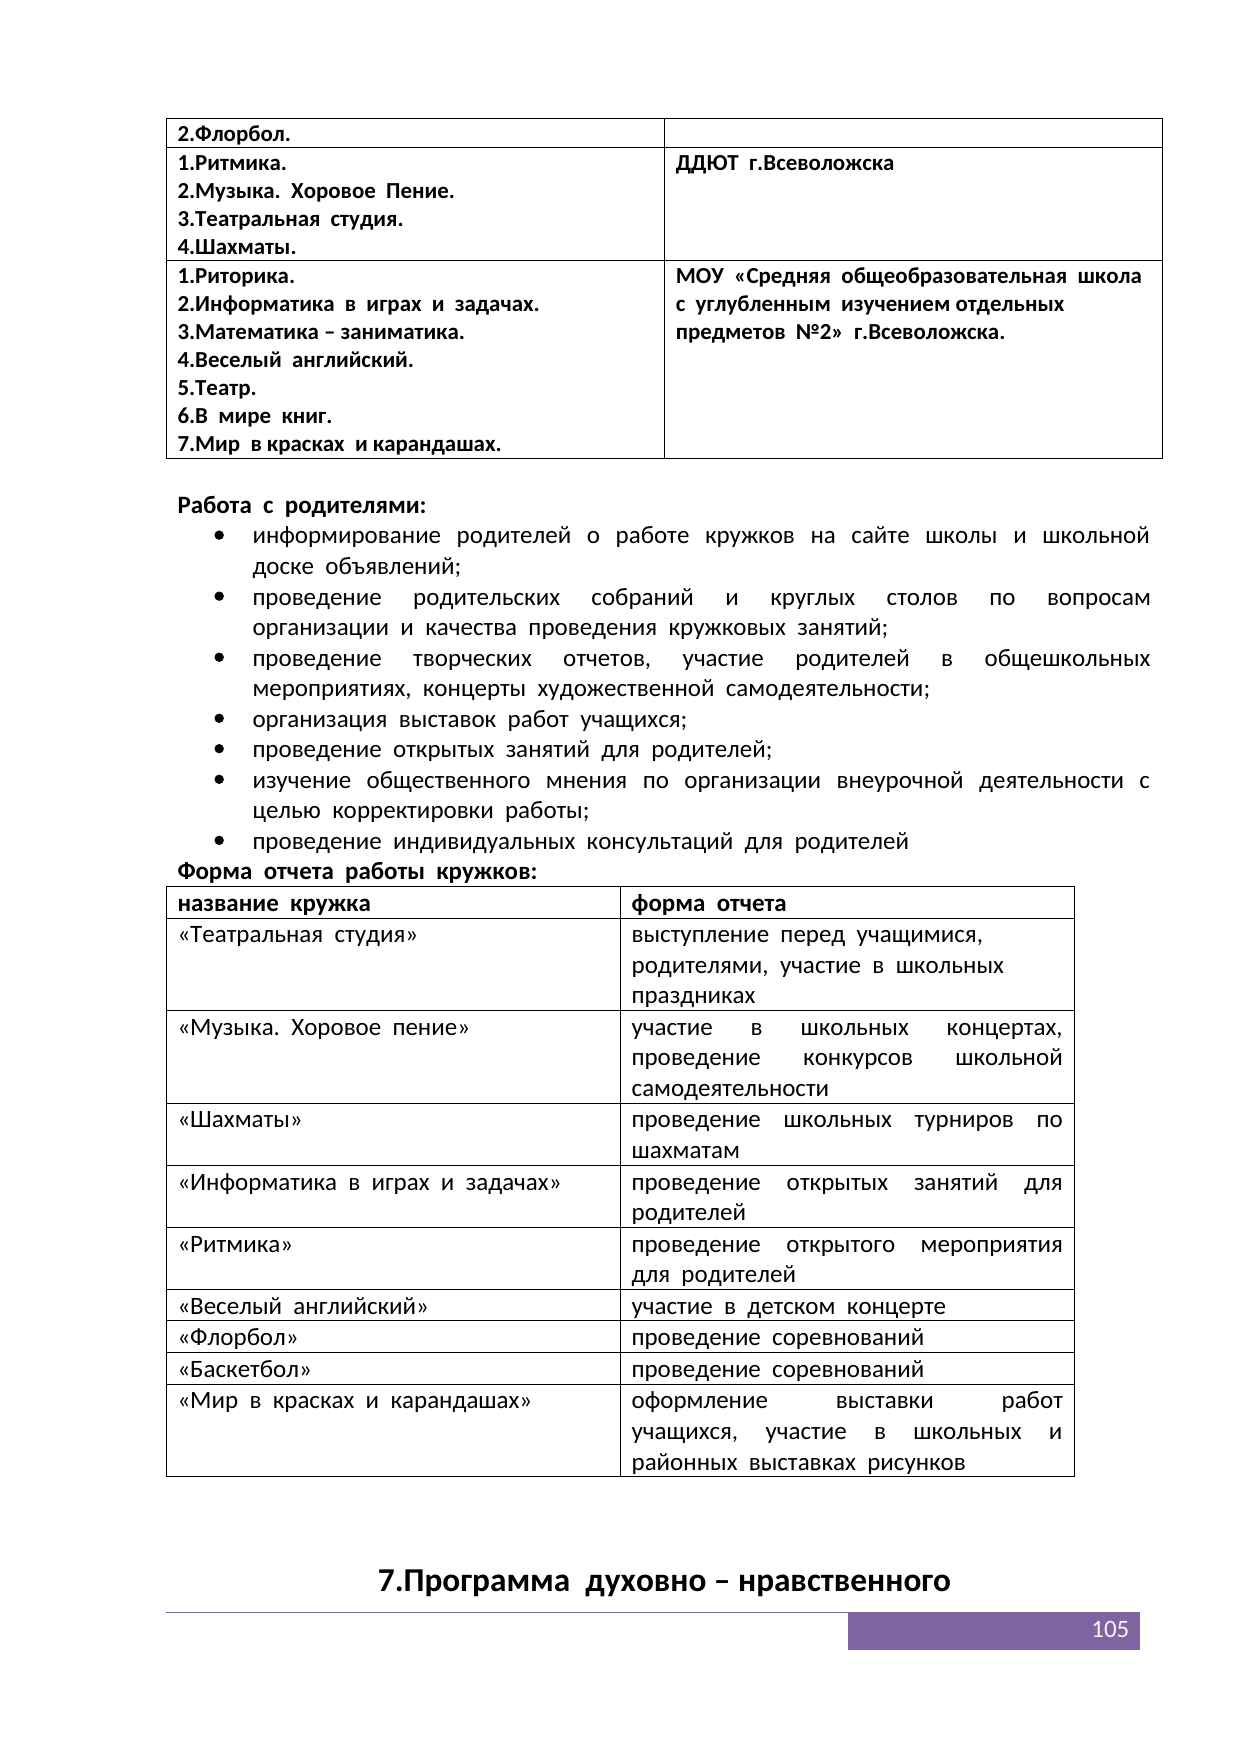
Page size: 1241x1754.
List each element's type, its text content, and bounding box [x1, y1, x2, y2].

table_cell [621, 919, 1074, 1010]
text Форма отчета работы кружков: [177, 855, 1152, 886]
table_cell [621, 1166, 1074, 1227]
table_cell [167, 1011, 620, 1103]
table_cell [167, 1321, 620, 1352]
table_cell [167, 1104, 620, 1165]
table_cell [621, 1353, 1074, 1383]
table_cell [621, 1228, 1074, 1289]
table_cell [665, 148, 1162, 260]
list проведение творческих отчетов, участие родителей в общешкольных мероприятиях, концерты художественной самодеятельности; [215, 642, 1152, 703]
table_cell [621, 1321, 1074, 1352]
list организация выставок работ учащихся; [215, 703, 1152, 733]
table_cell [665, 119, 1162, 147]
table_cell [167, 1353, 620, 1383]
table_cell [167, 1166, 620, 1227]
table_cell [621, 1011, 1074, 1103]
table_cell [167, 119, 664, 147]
list проведение родительских собраний и круглых столов по вопросам организации и качества проведения кружковых занятий; [215, 581, 1152, 642]
list проведение индивидуальных консультаций для родителей [215, 825, 1152, 855]
list проведение открытых занятий для родителей; [215, 733, 1152, 764]
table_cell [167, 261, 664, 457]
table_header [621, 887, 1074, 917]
list изучение общественного мнения по организации внеурочной деятельности с целью корректировки работы; [215, 764, 1152, 825]
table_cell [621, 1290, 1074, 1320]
list информирование родителей о работе кружков на сайте школы и школьной доске объявлений; [215, 519, 1152, 581]
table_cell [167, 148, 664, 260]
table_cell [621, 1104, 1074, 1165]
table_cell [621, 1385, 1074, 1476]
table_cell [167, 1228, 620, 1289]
text Работа с родителями: [177, 489, 1152, 519]
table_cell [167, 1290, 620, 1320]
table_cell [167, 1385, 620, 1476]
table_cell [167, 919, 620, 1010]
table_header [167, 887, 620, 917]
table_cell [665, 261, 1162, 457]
text 7.Программа духовно – нравственного [177, 1559, 1152, 1599]
